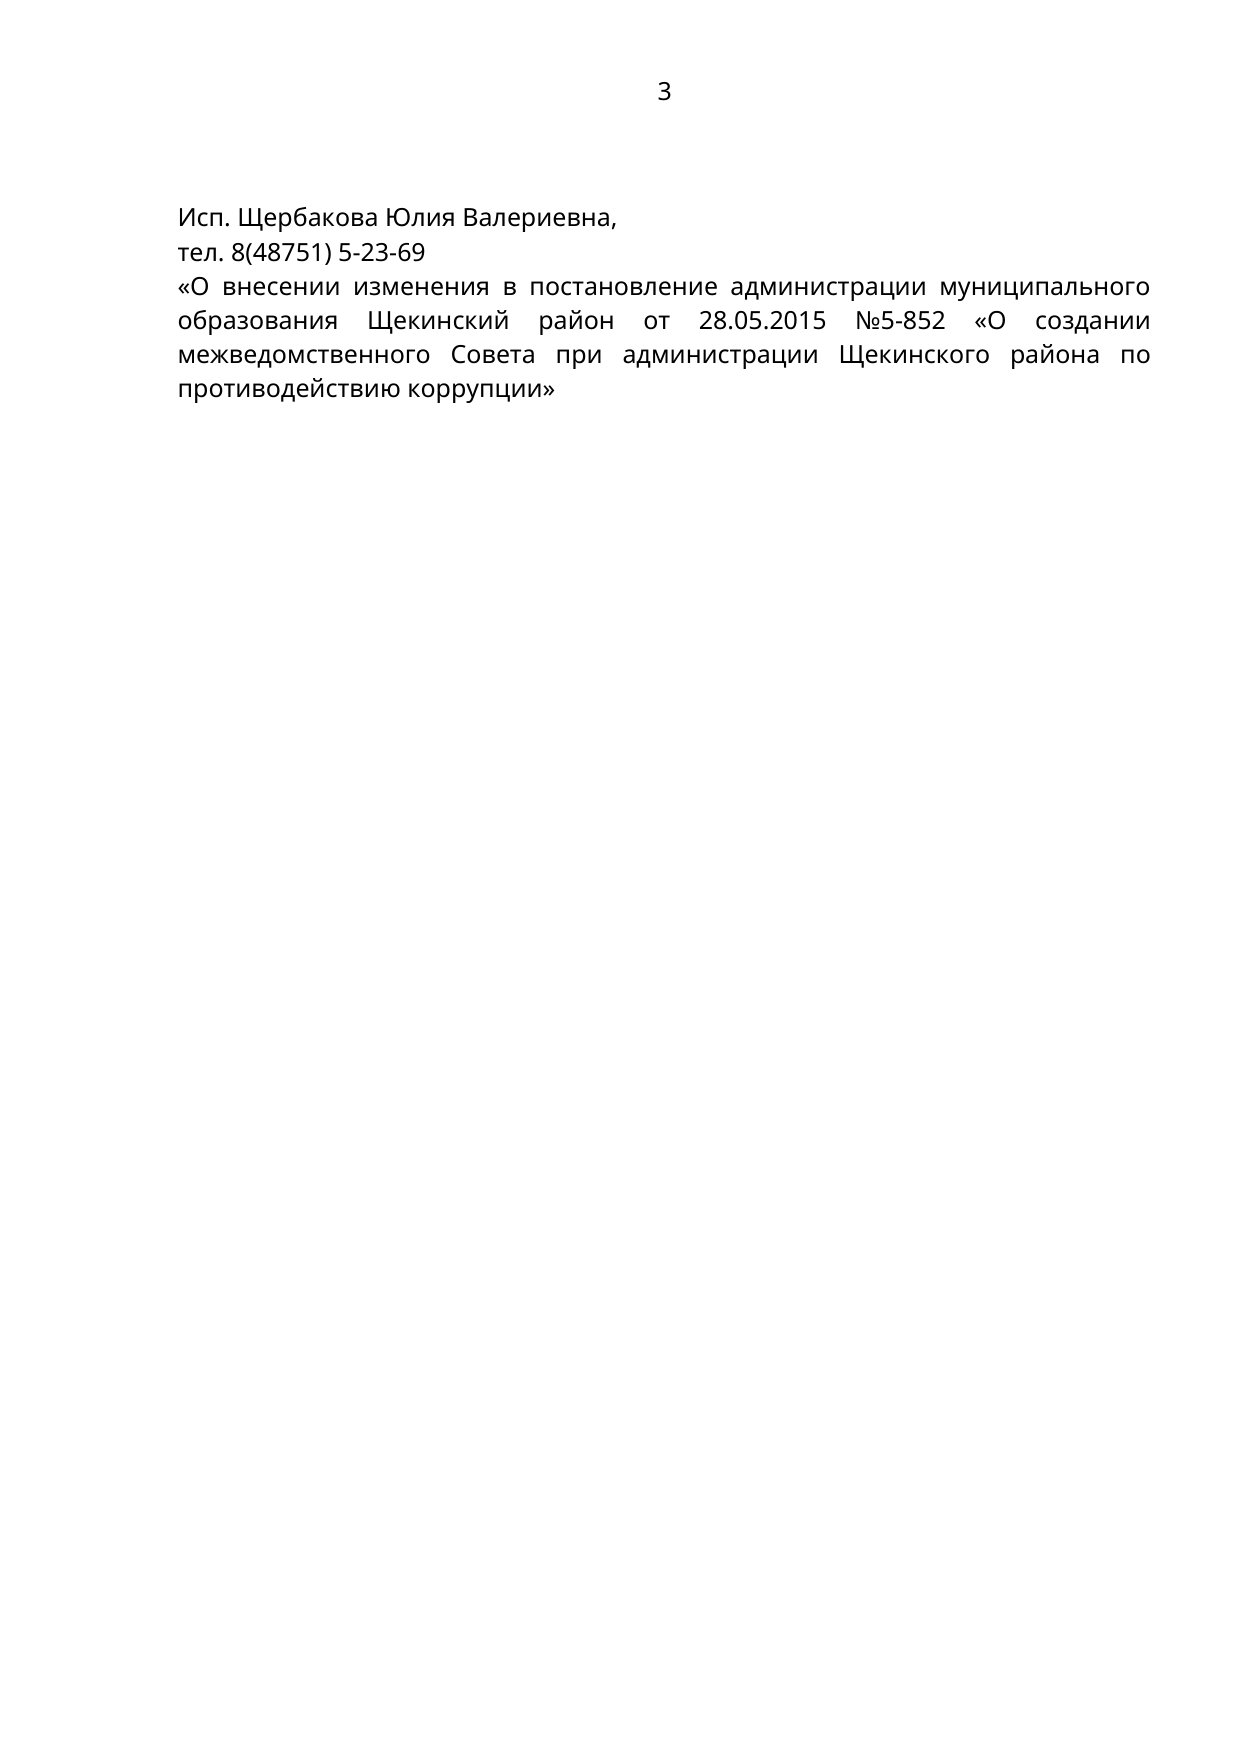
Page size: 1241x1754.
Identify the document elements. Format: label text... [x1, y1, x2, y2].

text Исп. Щербакова Юлия Валериевна, [177, 200, 1152, 234]
text «О внесении изменения в постановление администрации муниципального образования Щекинский район от 28.05.2015 №5-852 «О создании межведомственного Совета при администрации Щекинского района по противодействию коррупции» [177, 268, 1152, 404]
text тел. 8(48751) 5-23-69 [177, 234, 1152, 268]
